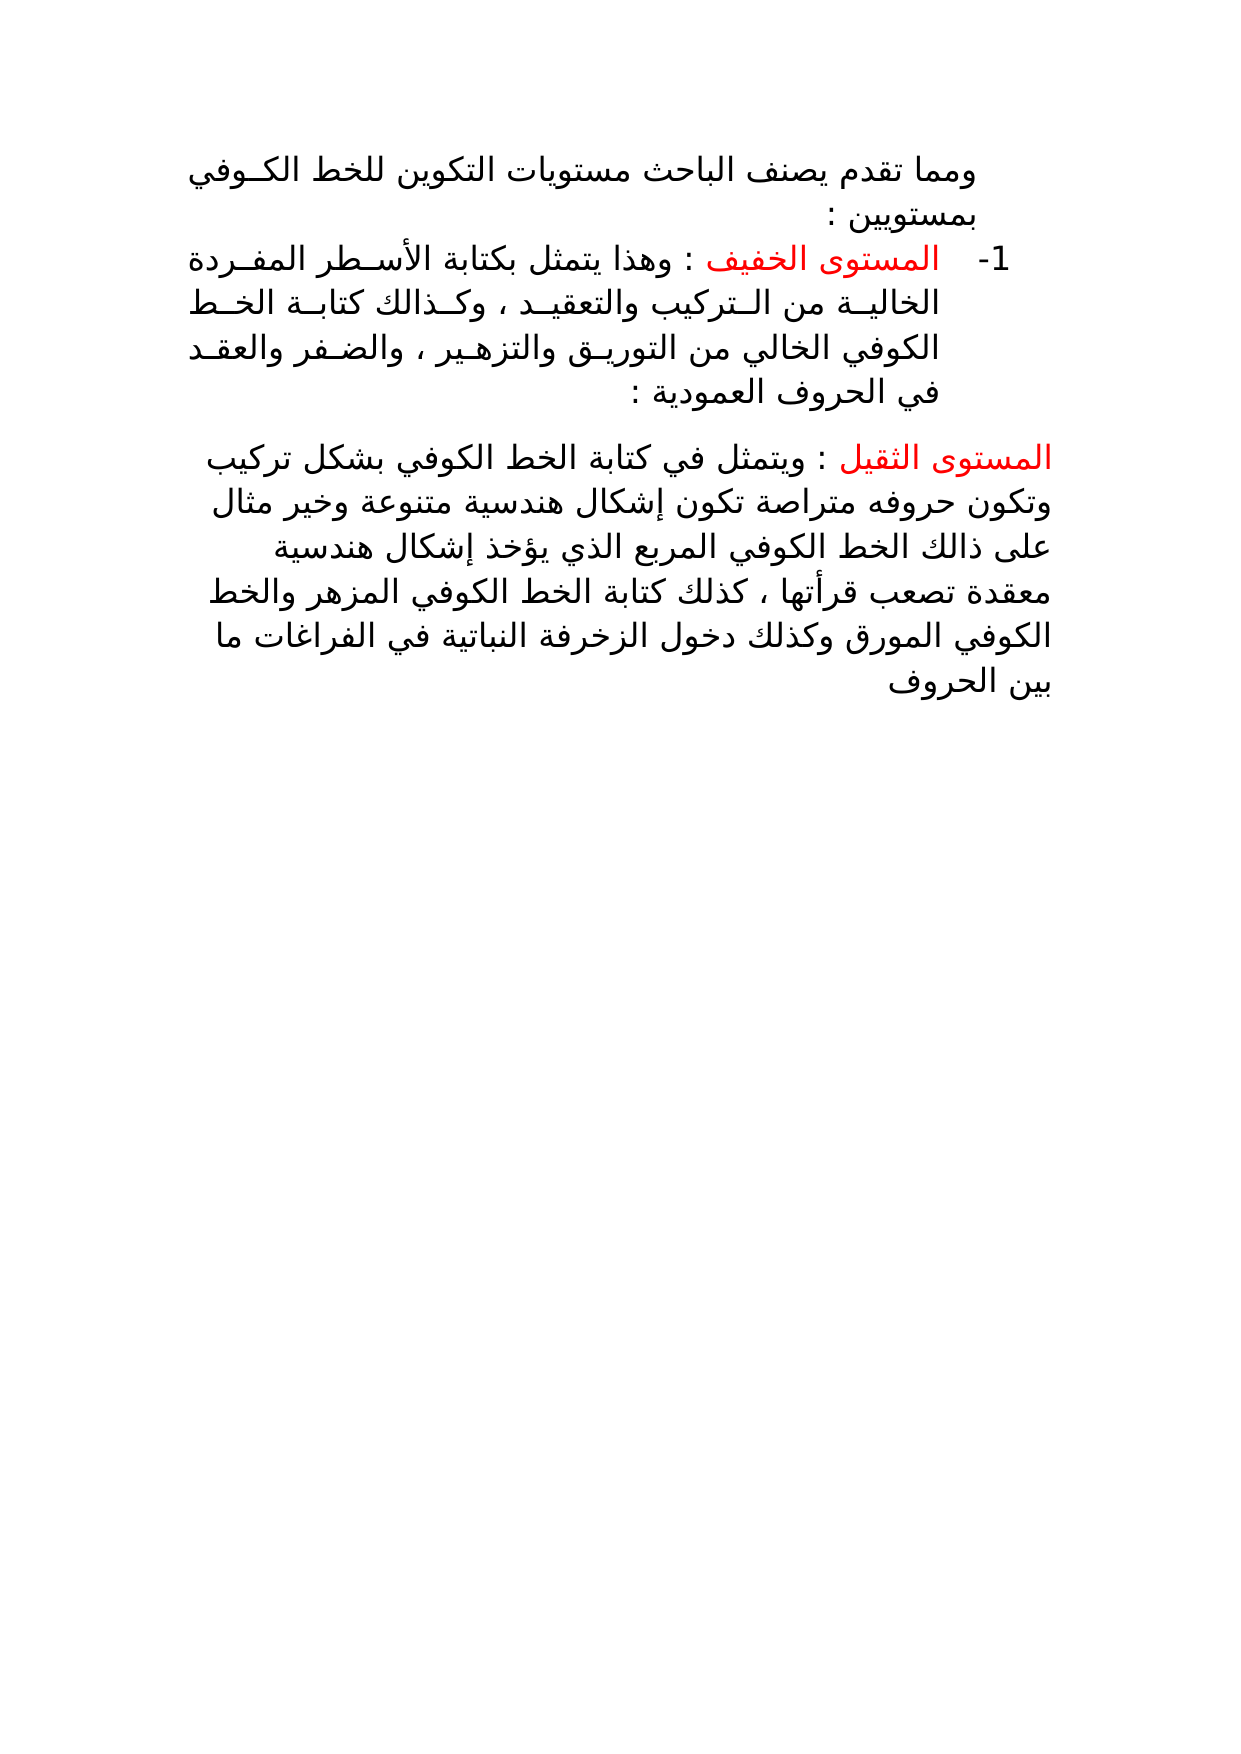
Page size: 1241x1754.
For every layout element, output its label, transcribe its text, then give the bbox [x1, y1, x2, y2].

list المستوى الخفيف : وهذا يتمثل بكتابة الأسطر المفردة الخالية من التركيب والتعقيد ، وكذالك كتابة الخط الكوفي الخالي من التوريق والتزهير ، والضفر والعقد في الحروف العمودية : [187, 239, 978, 412]
list ومما تقدم يصنف الباحث مستويات التكوين للخط الكوفي بمستويين : [187, 150, 978, 233]
text المستوى الثقيل : ويتمثل في كتابة الخط الكوفي بشكل تركيب وتكون حروفه متراصة تكون إشكال هندسية متنوعة وخير مثال على ذالك الخط الكوفي المربع الذي يؤخذ إشكال هندسية معقدة تصعب قرأتها ، كذلك كتابة الخط الكوفي المزهر والخط الكوفي المورق وكذلك دخول الزخرفة النباتية في الفراغات ما بين الحروف [187, 438, 1053, 700]
